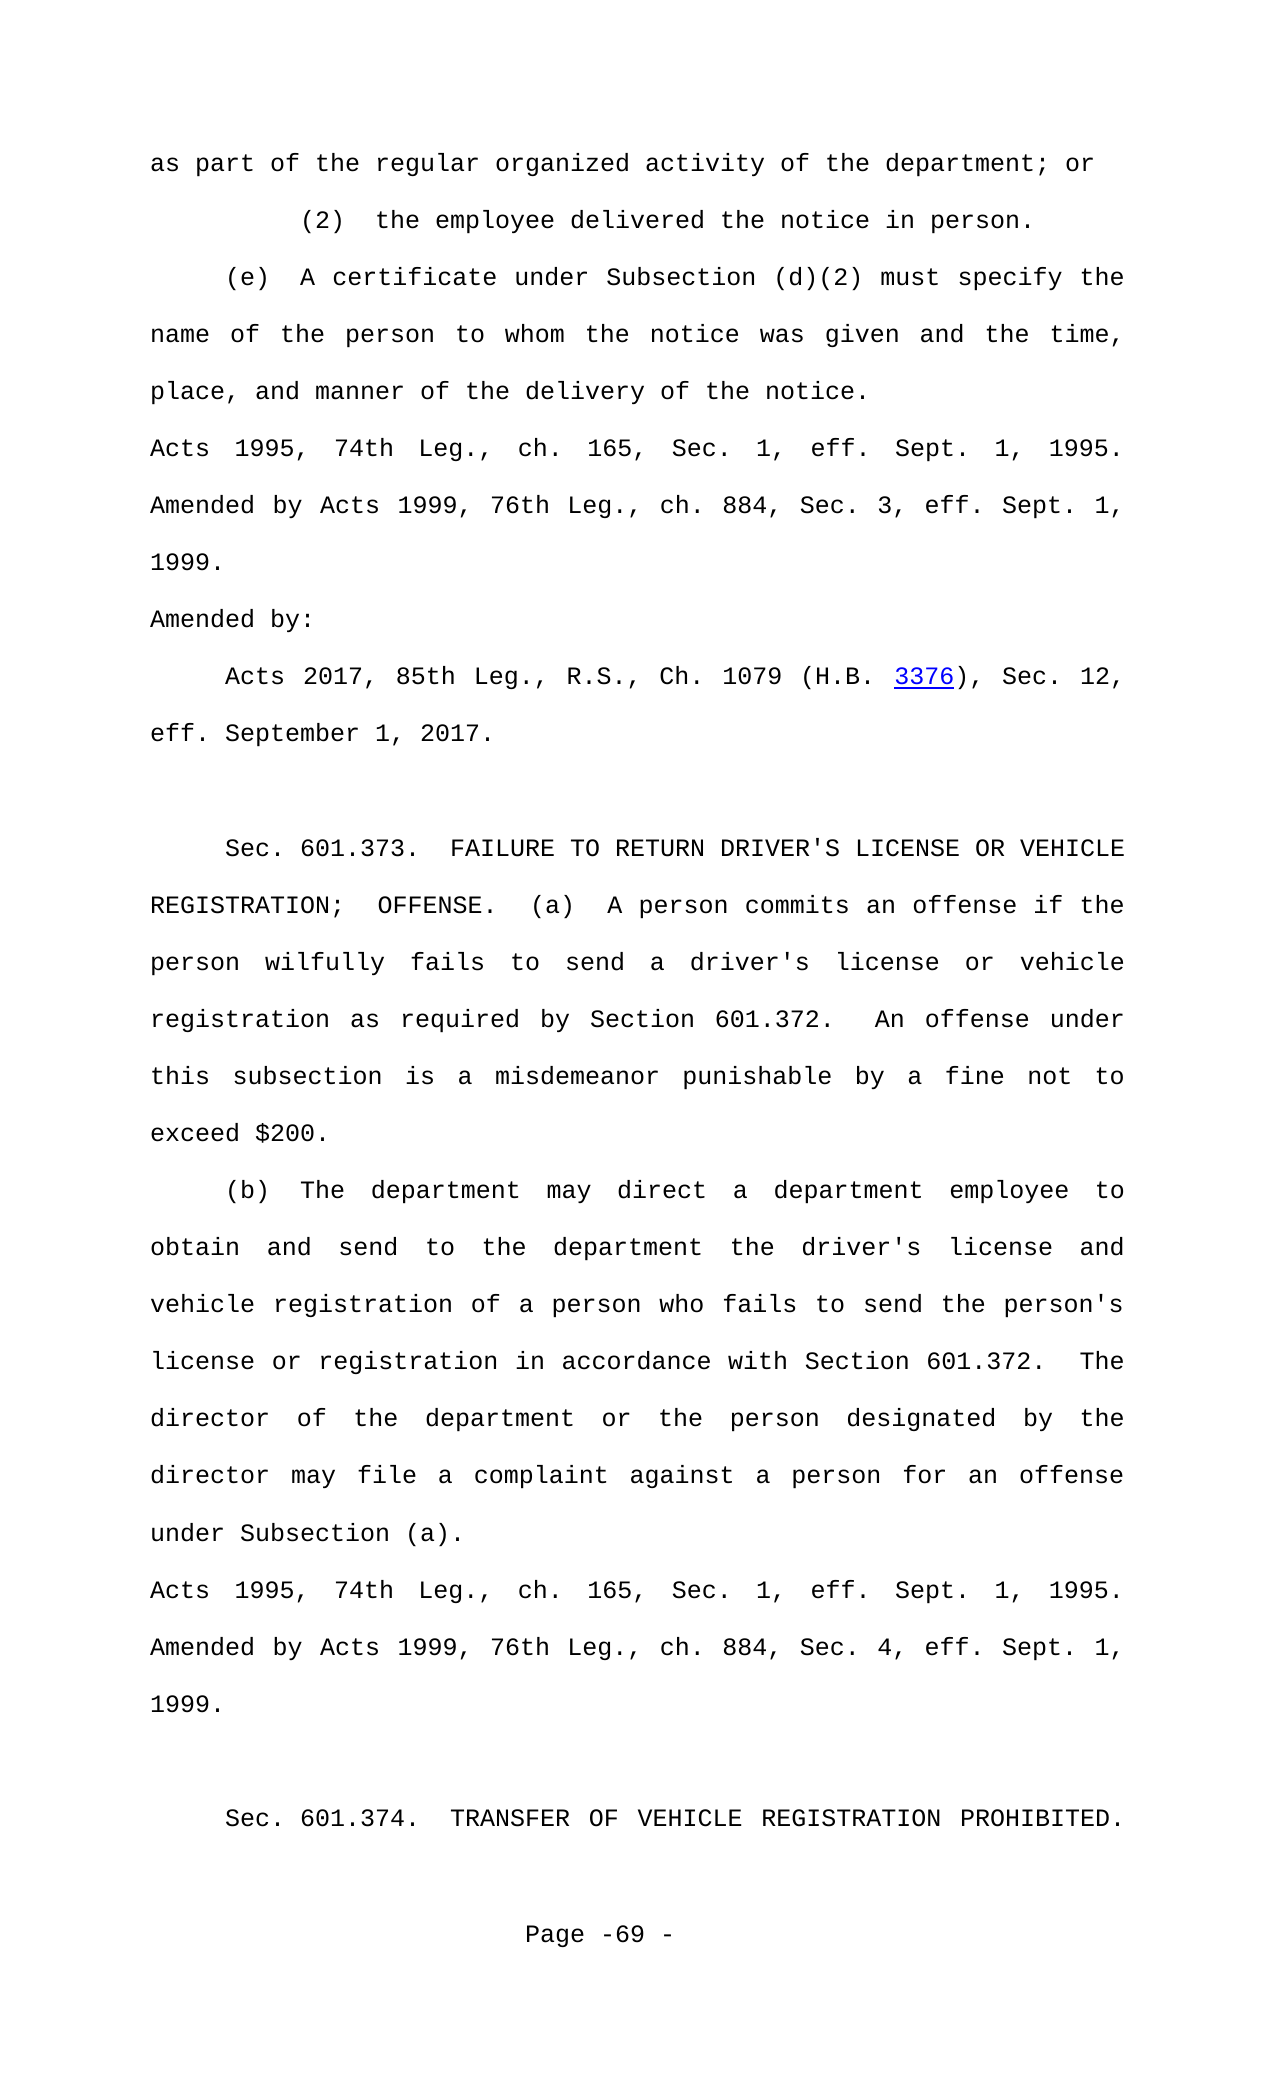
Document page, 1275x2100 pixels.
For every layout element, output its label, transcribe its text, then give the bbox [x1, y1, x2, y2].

text Sec. 601.373. FAILURE TO RETURN DRIVER'S LICENSE OR VEHICLE REGISTRATION; OFFENSE. (a) A person commits an offense if the person wilfully fails to send a driver's license or vehicle registration as required by Section 601.372. An offense under this subsection is a misdemeanor punishable by a fine not to exceed $200. [150, 835, 1125, 1149]
text (2) the employee delivered the notice in person. [150, 207, 1125, 236]
text Acts 1995, 74th Leg., ch. 165, Sec. 1, eff. Sept. 1, 1995. Amended by Acts 1999, 76th Leg., ch. 884, Sec. 4, eff. Sept. 1, 1999. [150, 1577, 1125, 1720]
text Acts 1995, 74th Leg., ch. 165, Sec. 1, eff. Sept. 1, 1995. Amended by Acts 1999, 76th Leg., ch. 884, Sec. 3, eff. Sept. 1, 1999. [150, 435, 1125, 578]
text Amended by: [150, 607, 1125, 635]
text (b) The department may direct a department employee to obtain and send to the department the driver's license and vehicle registration of a person who fails to send the person's license or registration in accordance with Section 601.372. The director of the department or the person designated by the director may file a complaint against a person for an offense under Subsection (a). [150, 1177, 1125, 1548]
text Acts 2017, 85th Leg., R.S., Ch. 1079 (H.B. 3376), Sec. 12, eff. September 1, 2017. [150, 664, 1125, 749]
text Sec. 601.374. TRANSFER OF VEHICLE REGISTRATION PROHIBITED. (a) An owner whose vehicle registration has been suspended under this chapter may not: [150, 1805, 1125, 1834]
